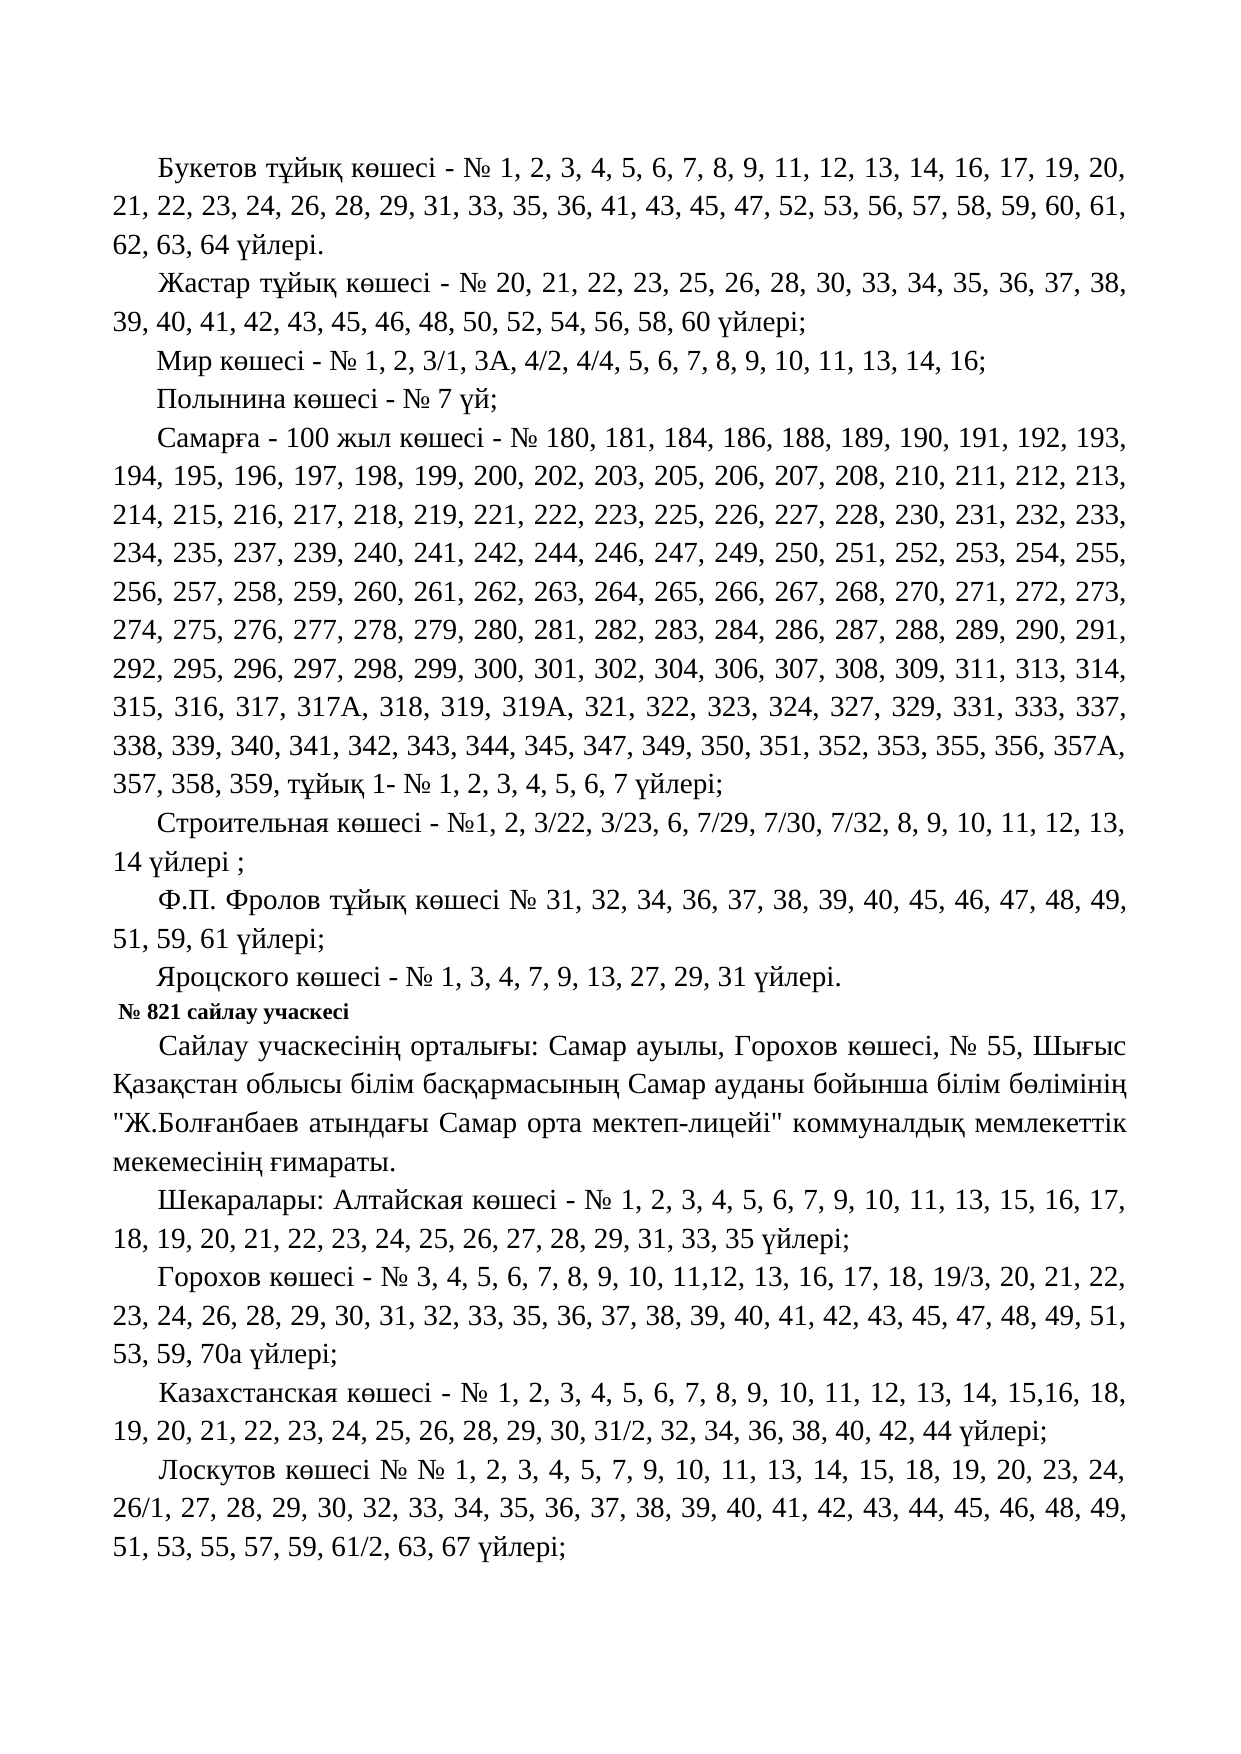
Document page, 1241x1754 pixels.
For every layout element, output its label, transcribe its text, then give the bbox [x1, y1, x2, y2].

text № 821 сайлау учаскесі [112, 998, 1128, 1024]
text Мир көшесі - № 1, 2, 3/1, 3А, 4/2, 4/4, 5, 6, 7, 8, 9, 10, 11, 13, 14, 16; [112, 343, 1128, 376]
text Букетов тұйық көшесі - № 1, 2, 3, 4, 5, 6, 7, 8, 9, 11, 12, 13, 14, 16, 17, 19, 20, 21, 22, 23, 24, 26, 28, 29, 31, 33, 35, 36, 41, 43, 45, 47, 52, 53, 56, 57, 58, 59, 60, 61, 62, 63, 64 үйлері. [112, 150, 1128, 261]
text Строительная көшесі - №1, 2, 3/22, 3/23, 6, 7/29, 7/30, 7/32, 8, 9, 10, 11, 12, 13, 14 үйлері ; [112, 805, 1128, 877]
text Горохов көшесі - № 3, 4, 5, 6, 7, 8, 9, 10, 11,12, 13, 16, 17, 18, 19/3, 20, 21, 22, 23, 24, 26, 28, 29, 30, 31, 32, 33, 35, 36, 37, 38, 39, 40, 41, 42, 43, 45, 47, 48, 49, 51, 53, 59, 70а үйлері; [112, 1259, 1128, 1370]
text Сайлау учаскесінің орталығы: Самар ауылы, Горохов көшесі, № 55, Шығыс Қазақстан облысы білім басқармасының Самар ауданы бойынша білім бөлімінің "Ж.Болғанбаев атындағы Самар орта мектеп-лицейі" коммуналдық мемлекеттік мекемесінің ғимараты. [112, 1028, 1128, 1177]
text Казахстанская көшесі - № 1, 2, 3, 4, 5, 6, 7, 8, 9, 10, 11, 12, 13, 14, 15,16, 18, 19, 20, 21, 22, 23, 24, 25, 26, 28, 29, 30, 31/2, 32, 34, 36, 38, 40, 42, 44 үйлері; [112, 1375, 1128, 1447]
text Ф.П. Фролов тұйық көшесі № 31, 32, 34, 36, 37, 38, 39, 40, 45, 46, 47, 48, 49, 51, 59, 61 үйлері; [112, 882, 1128, 954]
text Самарға - 100 жыл көшесі - № 180, 181, 184, 186, 188, 189, 190, 191, 192, 193, 194, 195, 196, 197, 198, 199, 200, 202, 203, 205, 206, 207, 208, 210, 211, 212, 213, 214, 215, 216, 217, 218, 219, 221, 222, 223, 225, 226, 227, 228, 230, 231, 232, 233, 234, 235, 237, 239, 240, 241, 242, 244, 246, 247, 249, 250, 251, 252, 253, 254, 255, 256, 257, 258, 259, 260, 261, 262, 263, 264, 265, 266, 267, 268, 270, 271, 272, 273, 274, 275, 276, 277, 278, 279, 280, 281, 282, 283, 284, 286, 287, 288, 289, 290, 291, 292, 295, 296, 297, 298, 299, 300, 301, 302, 304, 306, 307, 308, 309, 311, 313, 314, 315, 316, 317, 317А, 318, 319, 319А, 321, 322, 323, 324, 327, 329, 331, 333, 337, 338, 339, 340, 341, 342, 343, 344, 345, 347, 349, 350, 351, 352, 353, 355, 356, 357А, 357, 358, 359, тұйық 1- № 1, 2, 3, 4, 5, 6, 7 үйлері; [112, 420, 1128, 800]
text Яроцского көшесі - № 1, 3, 4, 7, 9, 13, 27, 29, 31 үйлері. [112, 959, 1128, 993]
text Лоскутов көшесі № № 1, 2, 3, 4, 5, 7, 9, 10, 11, 13, 14, 15, 18, 19, 20, 23, 24, 26/1, 27, 28, 29, 30, 32, 33, 34, 35, 36, 37, 38, 39, 40, 41, 42, 43, 44, 45, 46, 48, 49, 51, 53, 55, 57, 59, 61/2, 63, 67 үйлері; [112, 1452, 1128, 1563]
text Жастар тұйық көшесі - № 20, 21, 22, 23, 25, 26, 28, 30, 33, 34, 35, 36, 37, 38, 39, 40, 41, 42, 43, 45, 46, 48, 50, 52, 54, 56, 58, 60 үйлері; [112, 266, 1128, 338]
text Шекаралары: Алтайская көшесі - № 1, 2, 3, 4, 5, 6, 7, 9, 10, 11, 13, 15, 16, 17, 18, 19, 20, 21, 22, 23, 24, 25, 26, 27, 28, 29, 31, 33, 35 үйлері; [112, 1182, 1128, 1254]
text Полынина көшесі - № 7 үй; [112, 381, 1128, 415]
